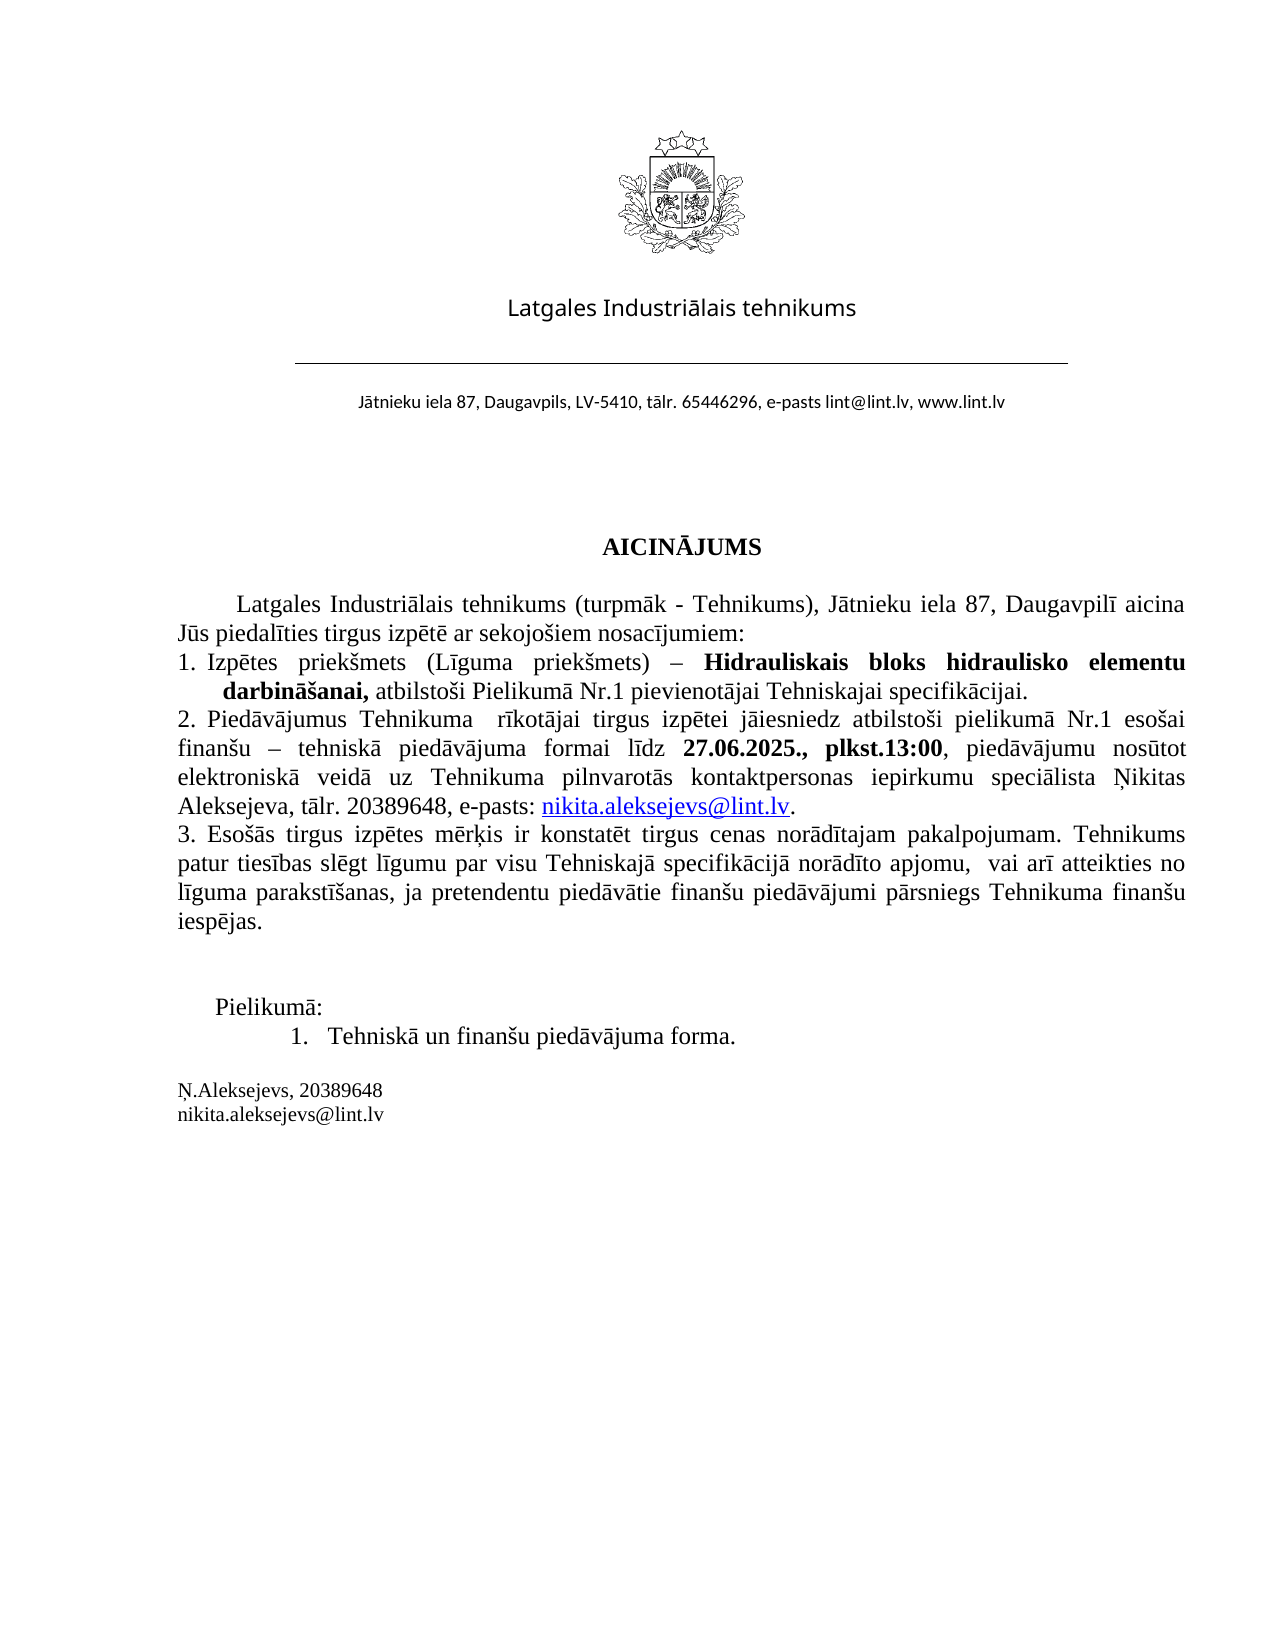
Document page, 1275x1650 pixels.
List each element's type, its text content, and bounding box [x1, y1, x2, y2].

text Ņ.Aleksejevs, 20389648 [177, 1078, 1179, 1102]
text Latgales Industriālais tehnikums (turpmāk - Tehnikums), Jātnieku iela 87, Daugavpilī aicina Jūs piedalīties tirgus izpētē ar sekojošiem nosacījumiem: [177, 589, 1186, 647]
text nikita.aleksejevs@lint.lv [177, 1102, 1179, 1126]
picture [592, 126, 771, 267]
text Pielikumā: [215, 992, 1186, 1021]
list Tehniskā un finanšu piedāvājuma forma. [290, 1021, 1186, 1049]
list Piedāvājumus Tehnikuma rīkotājai tirgus izpētei jāiesniedz atbilstoši pielikumā Nr.1 esošai finanšu – tehniskā piedāvājuma formai līdz 27.06.2025., plkst.13:00, piedāvājumu nosūtot elektroniskā veidā uz Tehnikuma pilnvarotās kontaktpersonas iepirkumu speciālista Ņikitas Aleksejeva, tālr. 20389648, e-pasts: nikita.aleksejevs@lint.lv. [177, 704, 1186, 819]
list Izpētes priekšmets (Līguma priekšmets) – Hidrauliskais bloks hidraulisko elementu darbināšanai, atbilstoši Pielikumā Nr.1 pievienotājai Tehniskajai specifikācijai. [177, 647, 1186, 704]
text Jātnieku iela 87, Daugavpils, LV-5410, tālr. 65446296, e-pasts lint@lint.lv, www.lint.lv [177, 390, 1186, 413]
text AICINĀJUMS [177, 532, 1186, 561]
list Esošās tirgus izpētes mērķis ir konstatēt tirgus cenas norādītajam pakalpojumam. Tehnikums patur tiesības slēgt līgumu par visu Tehniskajā specifikācijā norādīto apjomu, vai arī atteikties no līguma parakstīšanas, ja pretendentu piedāvātie finanšu piedāvājumi pārsniegs Tehnikuma finanšu iespējas. [177, 819, 1186, 934]
text Latgales Industriālais tehnikums [177, 292, 1186, 323]
